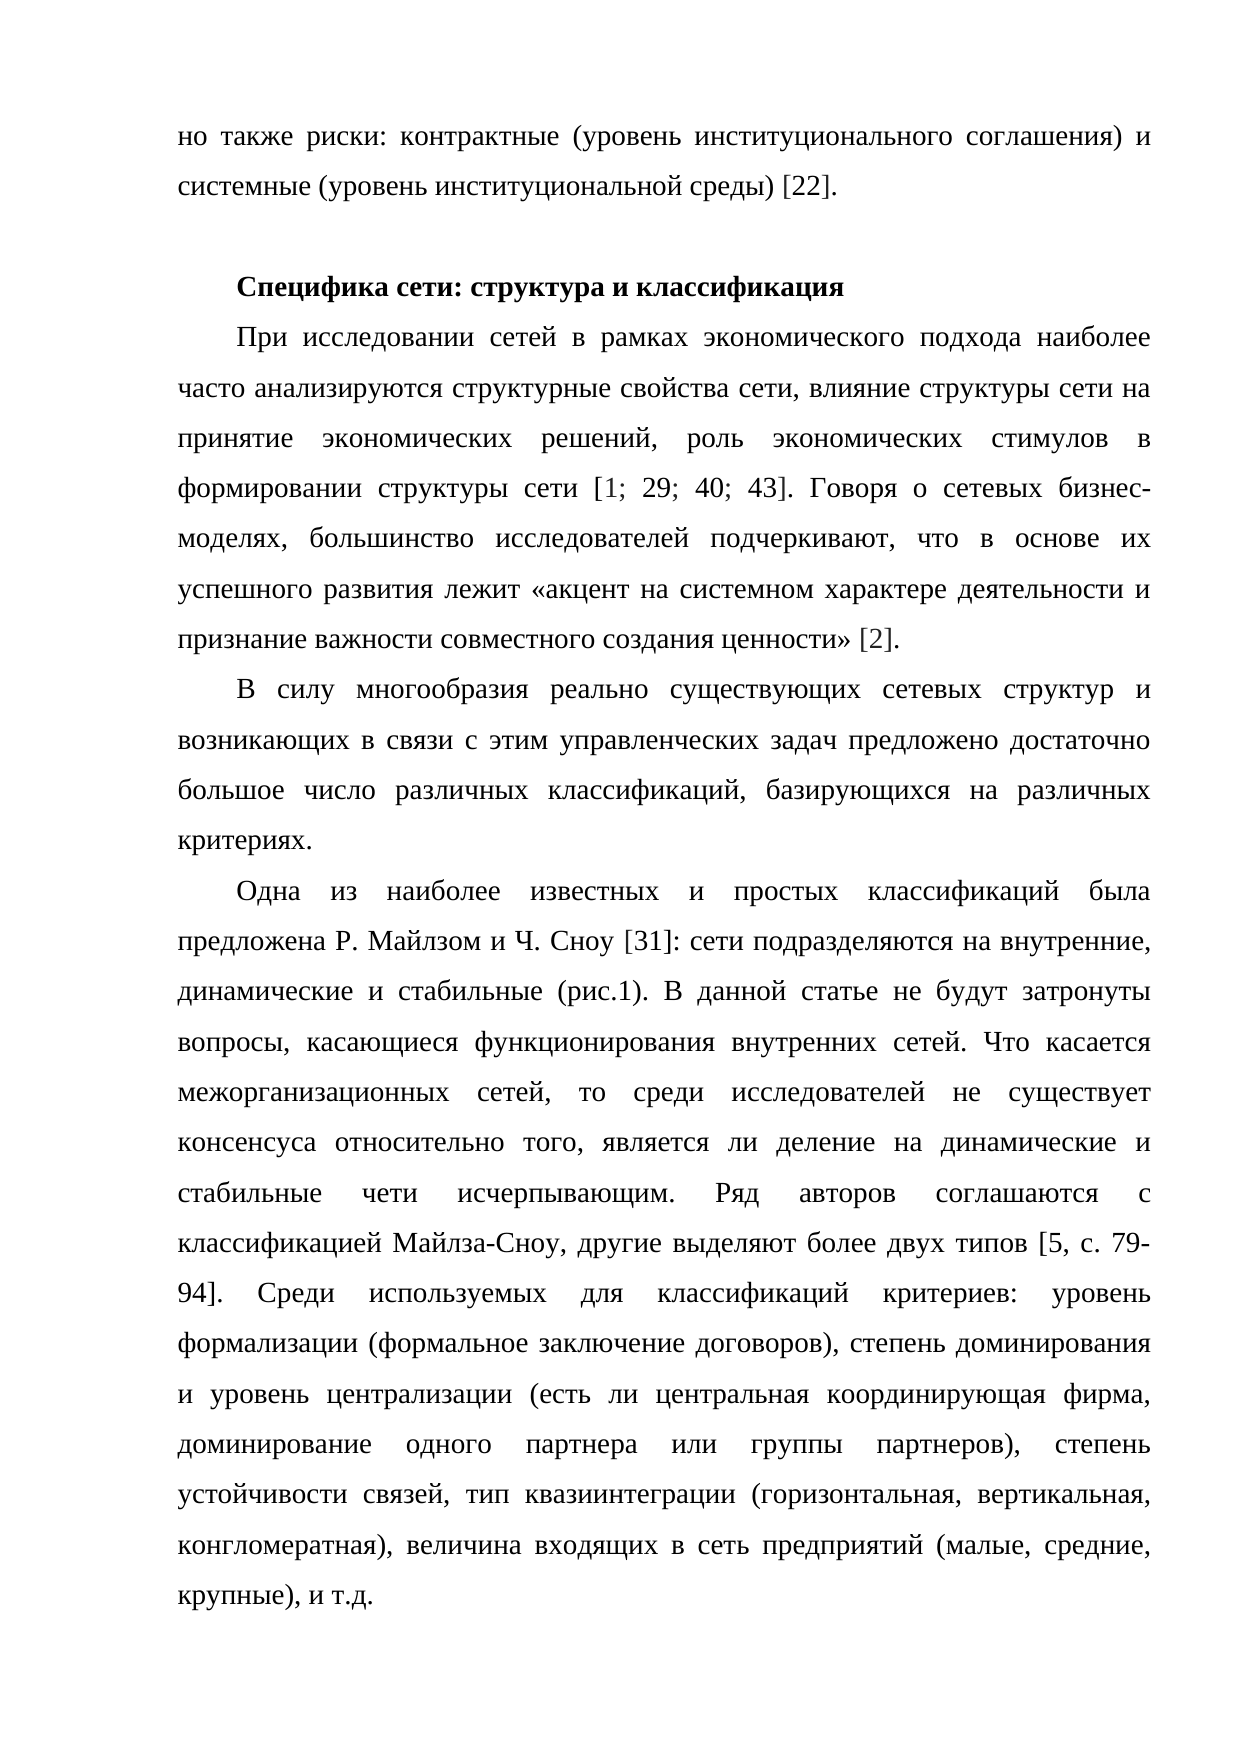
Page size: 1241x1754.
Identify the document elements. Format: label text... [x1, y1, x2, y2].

text В силу многообразия реально существующих сетевых структур и возникающих в связи с этим управленческих задач предложено достаточно большое число различных классификаций, базирующихся на различных критериях. [177, 672, 1152, 856]
text Одна из наиболее известных и простых классификаций была предложена Р. Майлзом и Ч. Сноу [31]: сети подразделяются на внутренние, динамические и стабильные (рис.1). В данной статье не будут затронуты вопросы, касающиеся функционирования внутренних сетей. Что касается межорганизационных сетей, то среди исследователей не существует консенсуса относительно того, является ли деление на динамические и стабильные чети исчерпывающим. Ряд авторов соглашаются с классификацией Майлза-Сноу, другие выделяют более двух типов [5, с. 79-94]. Среди используемых для классификаций критериев: уровень формализации (формальное заключение договоров), степень доминирования и уровень централизации (есть ли центральная координирующая фирма, доминирование одного партнера или группы партнеров), степень устойчивости связей, тип квазиинтеграции (горизонтальная, вертикальная, конгломератная), величина входящих в сеть предприятий (малые, средние, крупные), и т.д. [177, 873, 1152, 1611]
text Специфика сети: структура и классификация [177, 269, 1152, 303]
text При исследовании сетей в рамках экономического подхода наиболее часто анализируются структурные свойства сети, влияние структуры сети на принятие экономических решений, роль экономических стимулов в формировании структуры сети [1; 29; 40; 43]. Говоря о сетевых бизнес-моделях, большинство исследователей подчеркивают, что в основе их успешного развития лежит «акцент на системном характере деятельности и признание важности совместного создания ценности» [2]. [177, 319, 1152, 655]
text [177, 118, 1152, 202]
